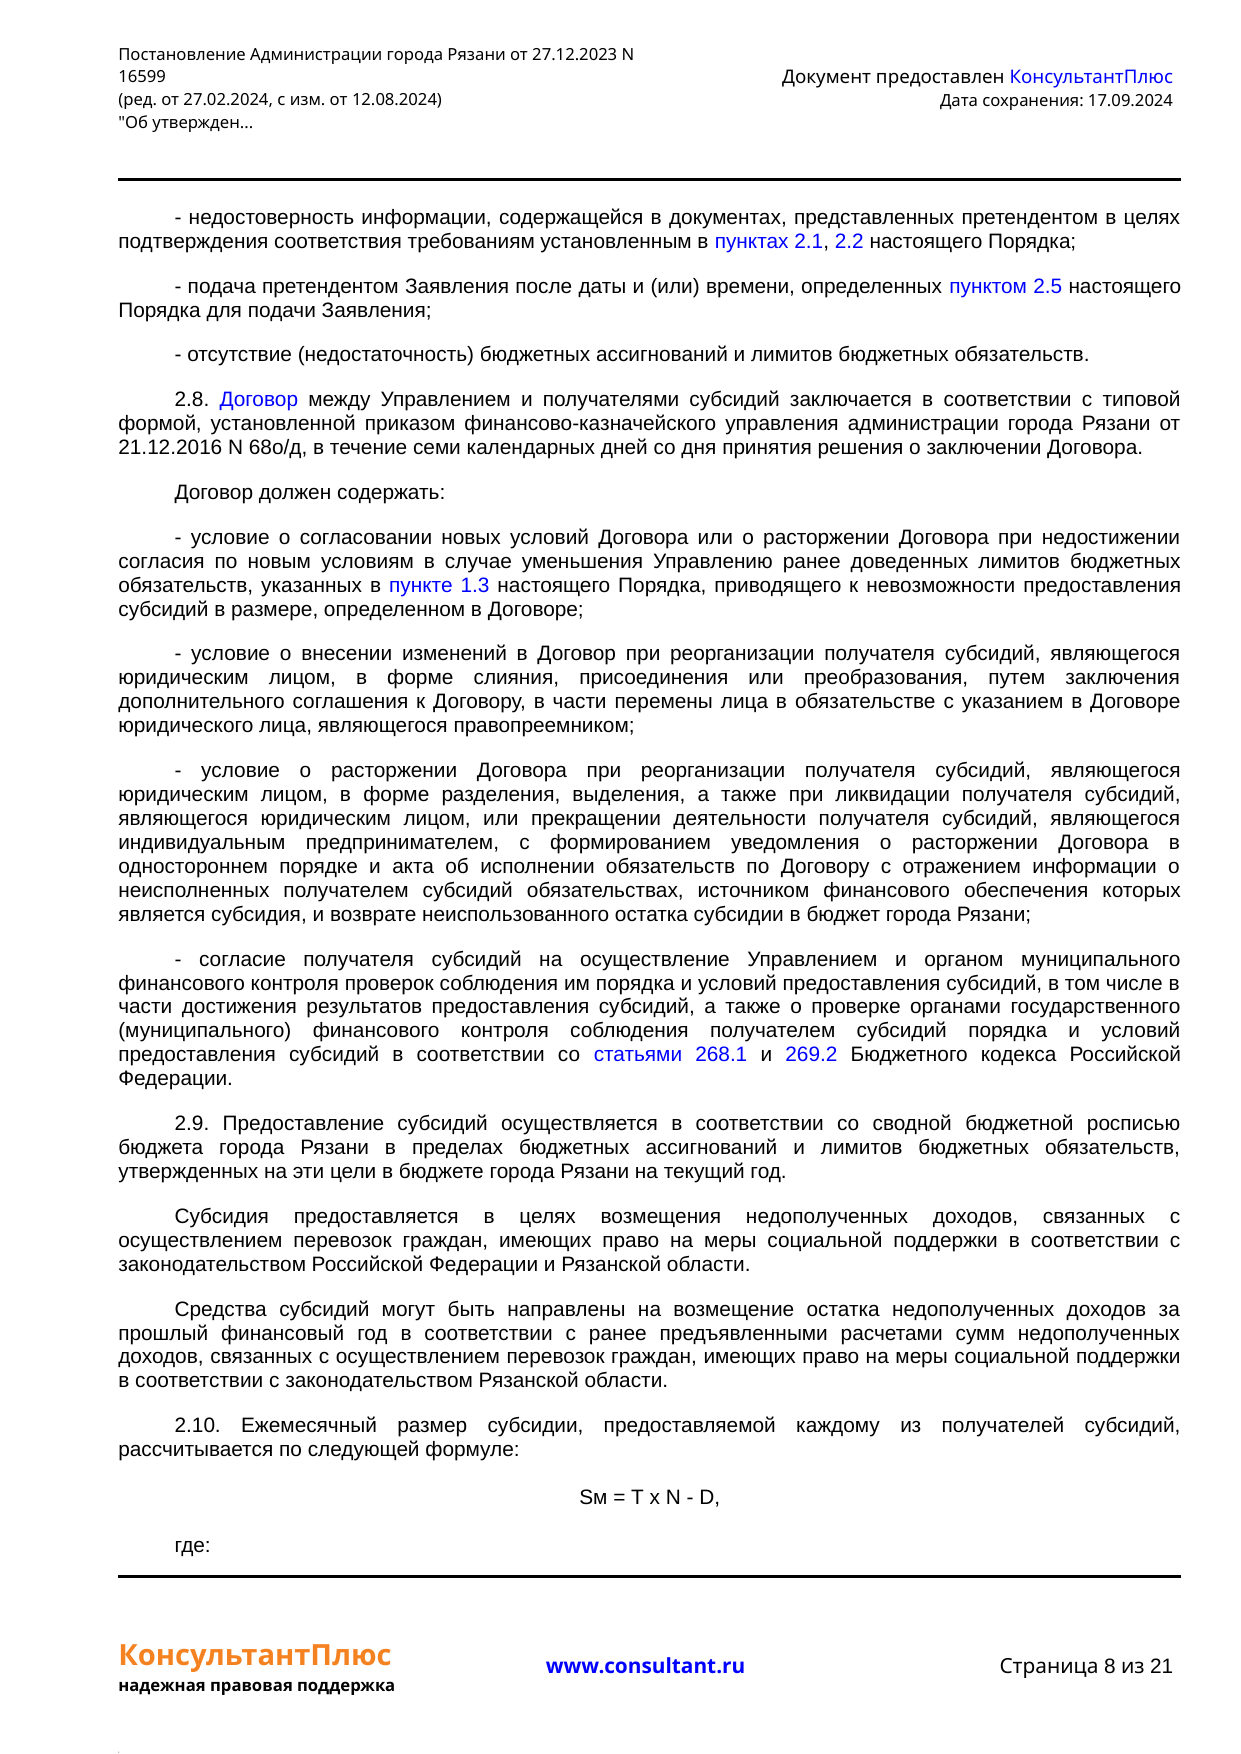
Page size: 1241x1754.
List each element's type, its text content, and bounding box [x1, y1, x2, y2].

text Средства субсидий могут быть направлены на возмещение остатка недополученных доходов за прошлый финансовый год в соответствии с ранее предъявленными расчетами сумм недополученных доходов, связанных с осуществлением перевозок граждан, имеющих право на меры социальной поддержки в соответствии с законодательством Рязанской области. [118, 1296, 1181, 1392]
text - согласие получателя субсидий на осуществление Управлением и органом муниципального финансового контроля проверок соблюдения им порядка и условий предоставления субсидий, в том числе в части достижения результатов предоставления субсидий, а также о проверке органами государственного (муниципального) финансового контроля соблюдения получателем субсидий порядка и условий предоставления субсидий в соответствии со статьями 268.1 и 269.2 Бюджетного кодекса Российской Федерации. [118, 946, 1181, 1090]
text - условие о внесении изменений в Договор при реорганизации получателя субсидий, являющегося юридическим лицом, в форме слияния, присоединения или преобразования, путем заключения дополнительного соглашения к Договору, в части перемены лица в обязательстве с указанием в Договоре юридического лица, являющегося правопреемником; [118, 641, 1181, 737]
text - условие о согласовании новых условий Договора или о расторжении Договора при недостижении согласия по новым условиям в случае уменьшения Управлению ранее доведенных лимитов бюджетных обязательств, указанных в пункте 1.3 настоящего Порядка, приводящего к невозможности предоставления субсидий в размере, определенном в Договоре; [118, 524, 1181, 620]
text Договор должен содержать: [118, 480, 1181, 504]
text - подача претендентом Заявления после даты и (или) времени, определенных пунктом 2.5 настоящего Порядка для подачи Заявления; [118, 273, 1181, 321]
text 2.8. Договор между Управлением и получателями субсидий заключается в соответствии с типовой формой, установленной приказом финансово-казначейского управления администрации города Рязани от 21.12.2016 N 68о/д, в течение семи календарных дней со дня принятия решения о заключении Договора. [118, 387, 1181, 459]
text - условие о расторжении Договора при реорганизации получателя субсидий, являющегося юридическим лицом, в форме разделения, выделения, а также при ликвидации получателя субсидий, являющегося юридическим лицом, или прекращении деятельности получателя субсидий, являющегося индивидуальным предпринимателем, с формированием уведомления о расторжении Договора в одностороннем порядке и акта об исполнении обязательств по Договору с отражением информации о неисполненных получателем субсидий обязательствах, источником финансового обеспечения которых является субсидия, и возврате неиспользованного остатка субсидии в бюджет города Рязани; [118, 758, 1181, 926]
text где: [118, 1533, 1181, 1557]
text - отсутствие (недостаточность) бюджетных ассигнований и лимитов бюджетных обязательств. [118, 342, 1181, 366]
text - недостоверность информации, содержащейся в документах, представленных претендентом в целях подтверждения соответствия требованиям установленным в пунктах 2.1, 2.2 настоящего Порядка; [118, 205, 1181, 253]
text 2.9. Предоставление субсидий осуществляется в соответствии со сводной бюджетной росписью бюджета города Рязани в пределах бюджетных ассигнований и лимитов бюджетных обязательств, утвержденных на эти цели в бюджете города Рязани на текущий год. [118, 1111, 1181, 1183]
text 2.10. Ежемесячный размер субсидии, предоставляемой каждому из получателей субсидий, рассчитывается по следующей формуле: [118, 1413, 1181, 1461]
text Sм = Т x N - D, [118, 1485, 1181, 1509]
text Субсидия предоставляется в целях возмещения недополученных доходов, связанных с осуществлением перевозок граждан, имеющих право на меры социальной поддержки в соответствии с законодательством Российской Федерации и Рязанской области. [118, 1204, 1181, 1276]
